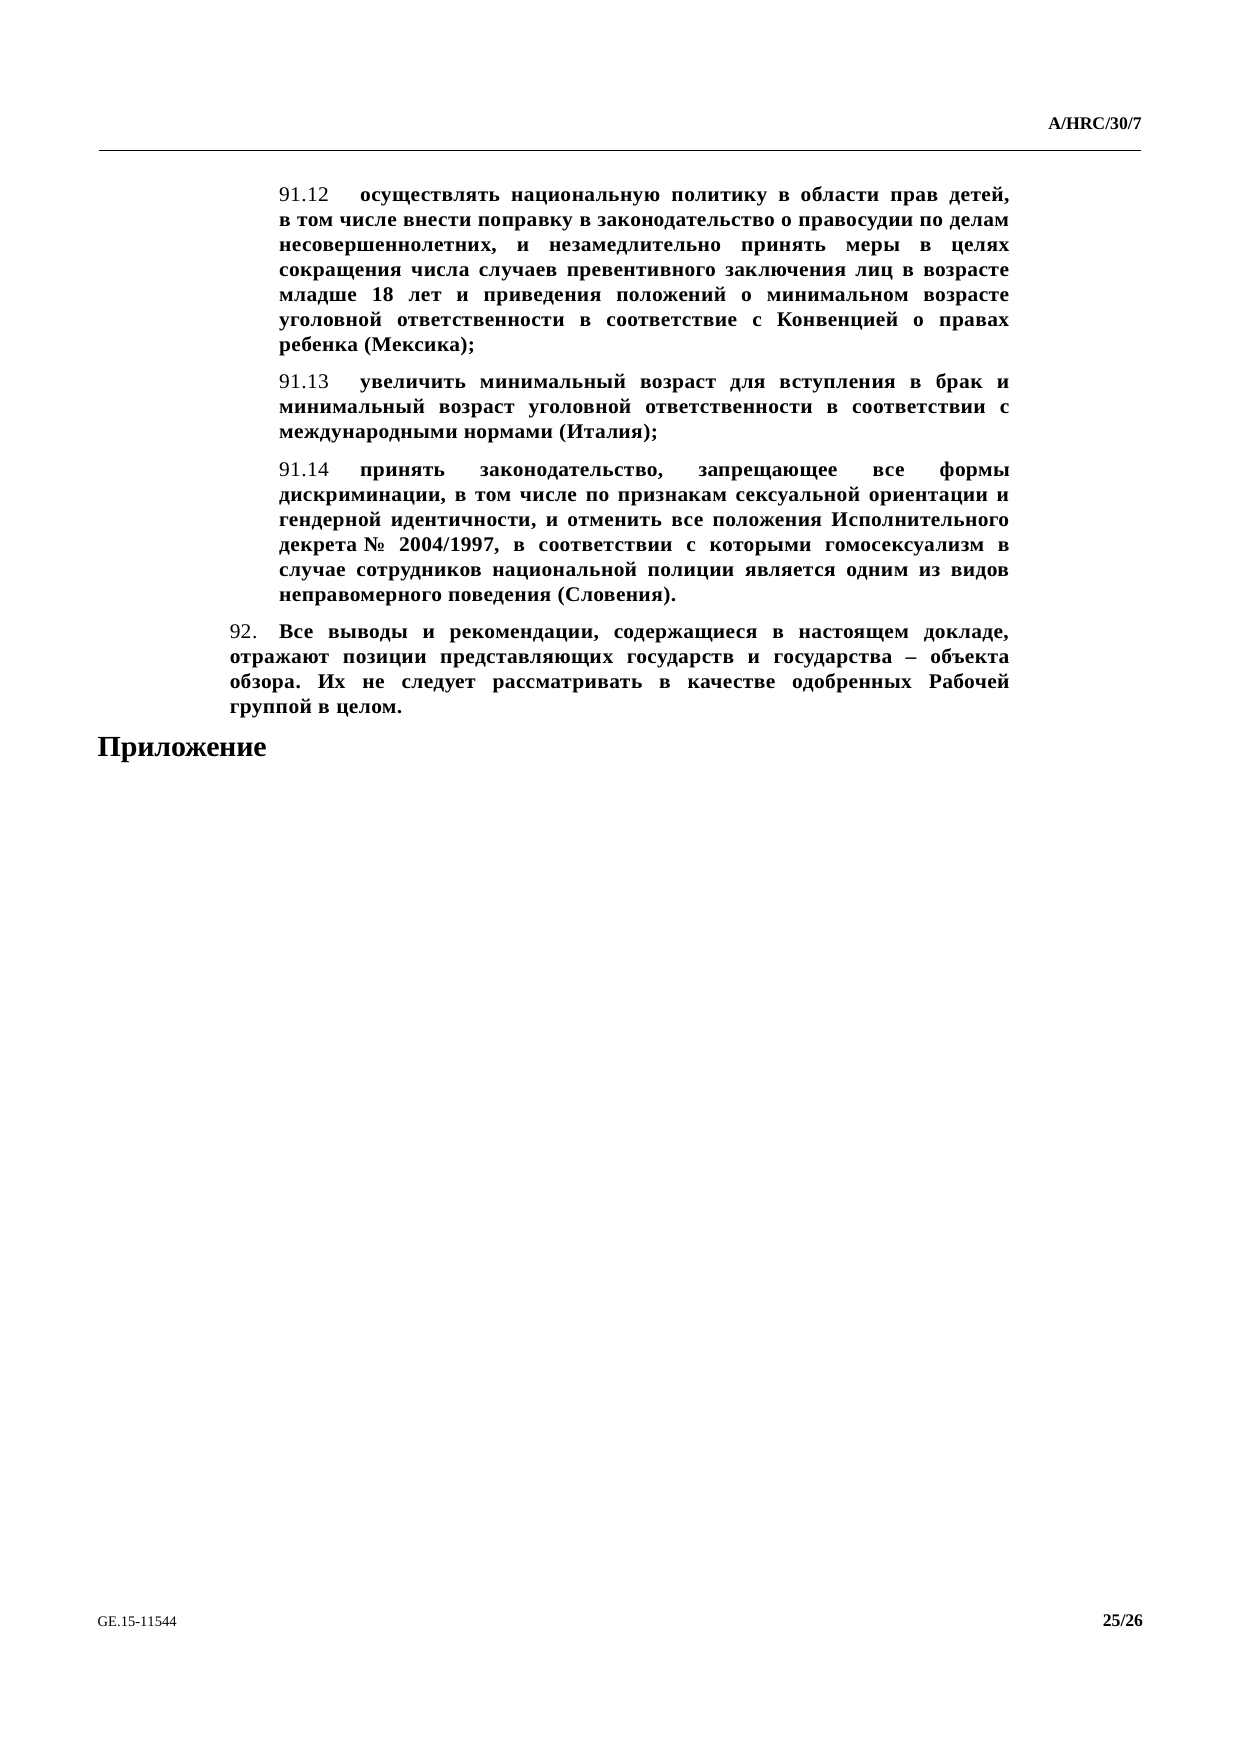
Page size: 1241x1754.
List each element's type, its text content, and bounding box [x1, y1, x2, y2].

text Приложение [97, 731, 1011, 763]
text 91.14 принять законодательство, запрещающее все формы дискриминации, в том числе по признакам сексуальной ориентации и гендерной идентичности, и отменить все положения Исполнительного декрета № 2004/1997, в соответствии с которыми гомосексуализм в случае сотрудников национальной полиции является одним из видов неправомерного поведения (Словения). [279, 456, 1011, 606]
text 91.12 осуществлять национальную политику в области прав детей, в том числе внести поправку в законодательство о правосудии по делам несовершеннолетних, и незамедлительно принять меры в целях сокращения числа случаев превентивного заключения лиц в возрасте младше 18 лет и приведения положений о минимальном возрасте уголовной ответственности в соответствие с Конвенцией о правах ребенка (Мексика); [279, 181, 1011, 356]
text 92. Все выводы и рекомендации, содержащиеся в настоящем докладе, отражают позиции представляющих государств и государства – объекта обзора. Их не следует рассматривать в качестве одобренных Рабочей группой в целом. [229, 619, 1011, 719]
text 91.13 увеличить минимальный возраст для вступления в брак и минимальный возраст уголовной ответственности в соответствии с международными нормами (Италия); [279, 369, 1011, 444]
